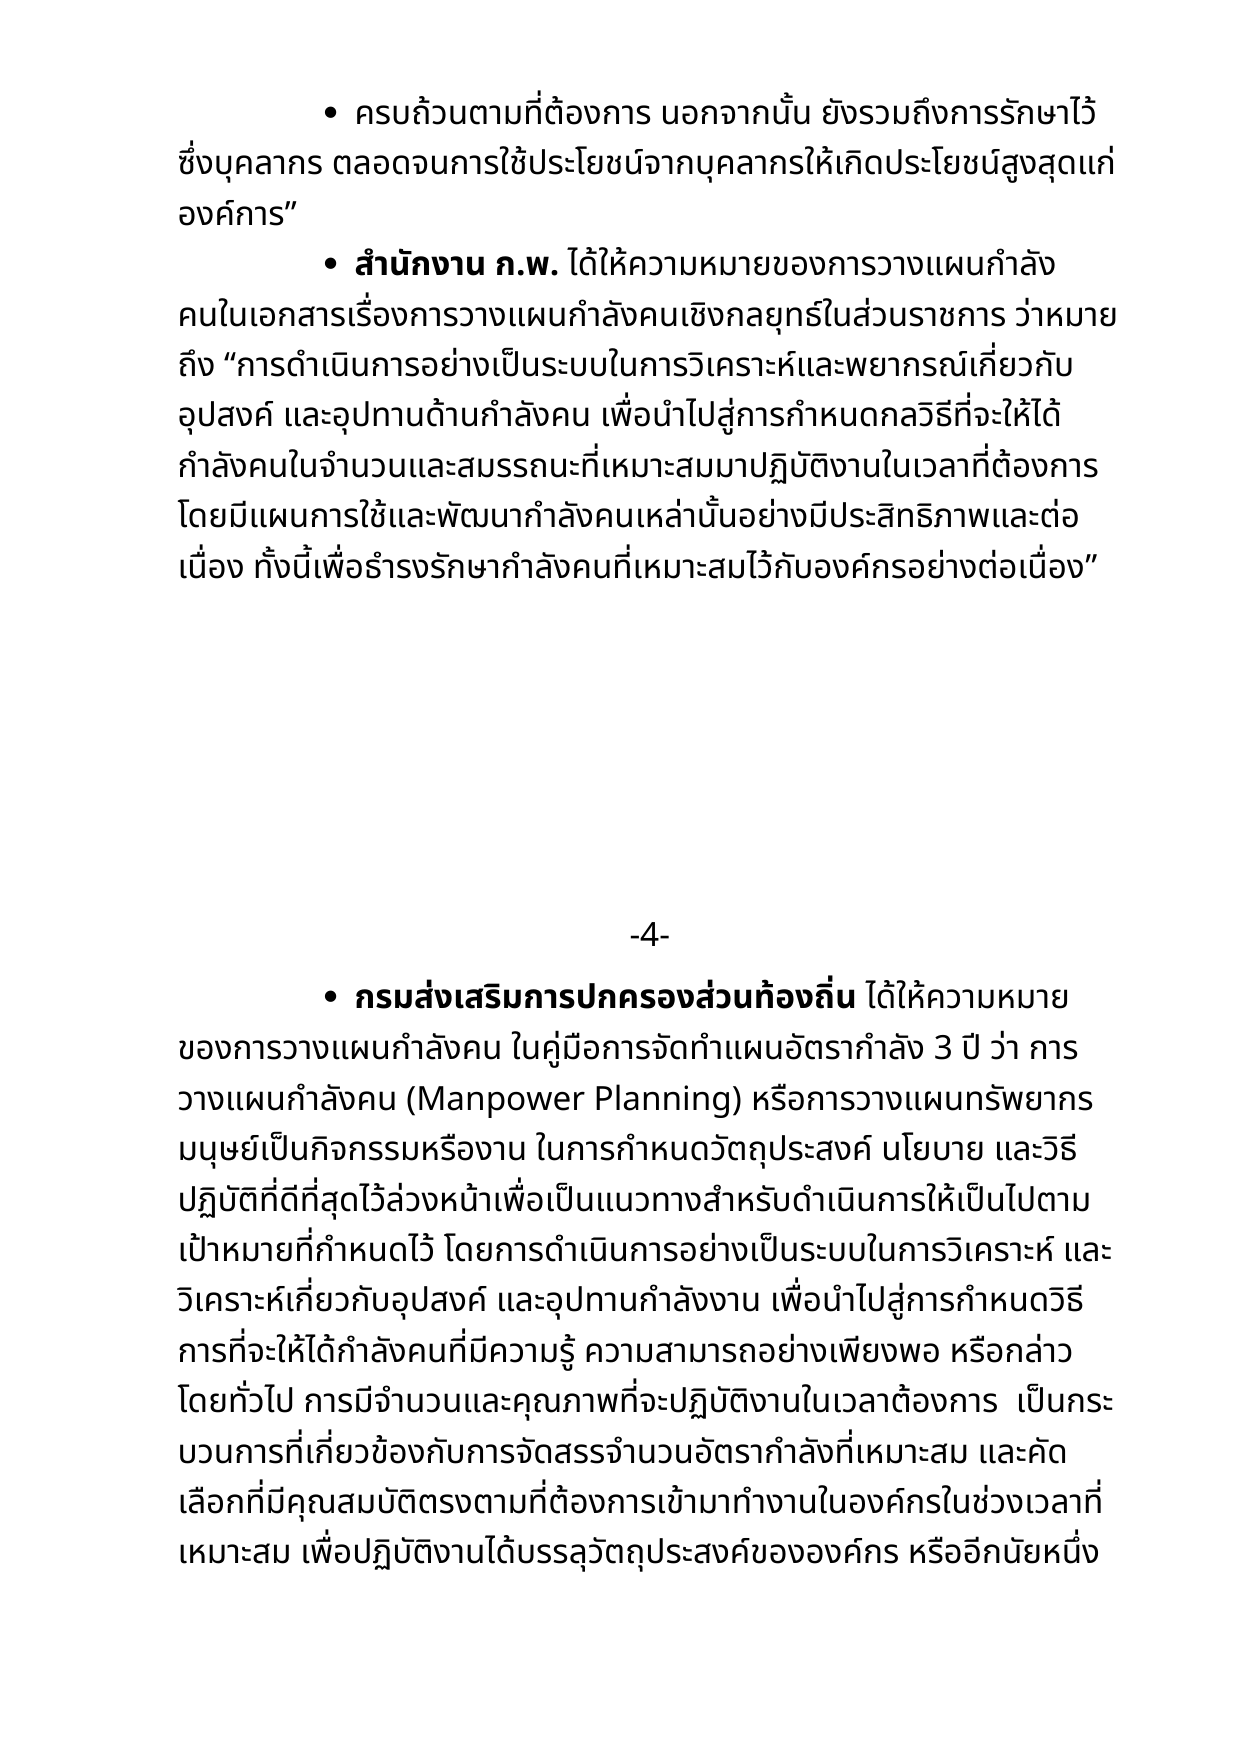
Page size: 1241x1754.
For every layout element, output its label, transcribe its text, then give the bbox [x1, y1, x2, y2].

list ครบถ้วนตามที่ต้องการ นอกจากนั้น ยังรวมถึงการรักษาไว้ซึ่งบุคลากร ตลอดจนการใช้ประโยชน์จากบุคลากรให้เกิดประโยชน์สูงสุดแก่องค์การ” [177, 89, 1122, 240]
text -4- [177, 911, 1122, 956]
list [177, 973, 1122, 1579]
list สำนักงาน ก.พ. ได้ให้ความหมายของการวางแผนกำลังคนในเอกสารเรื่องการวางแผนกำลังคนเชิงกลยุทธ์ในส่วนราชการ ว่าหมายถึง “การดำเนินการอย่างเป็นระบบในการวิเคราะห์และพยากรณ์เกี่ยวกับอุปสงค์ และอุปทานด้านกำลังคน เพื่อนำไปสู่การกำหนดกลวิธีที่จะให้ได้กำลังคนในจำนวนและสมรรถนะที่เหมาะสมมาปฏิบัติงานในเวลาที่ต้องการ โดยมีแผนการใช้และพัฒนากำลังคนเหล่านั้นอย่างมีประสิทธิภาพและต่อเนื่อง ทั้งนี้เพื่อธำรงรักษากำลังคนที่เหมาะสมไว้กับองค์กรอย่างต่อเนื่อง” [177, 240, 1122, 593]
